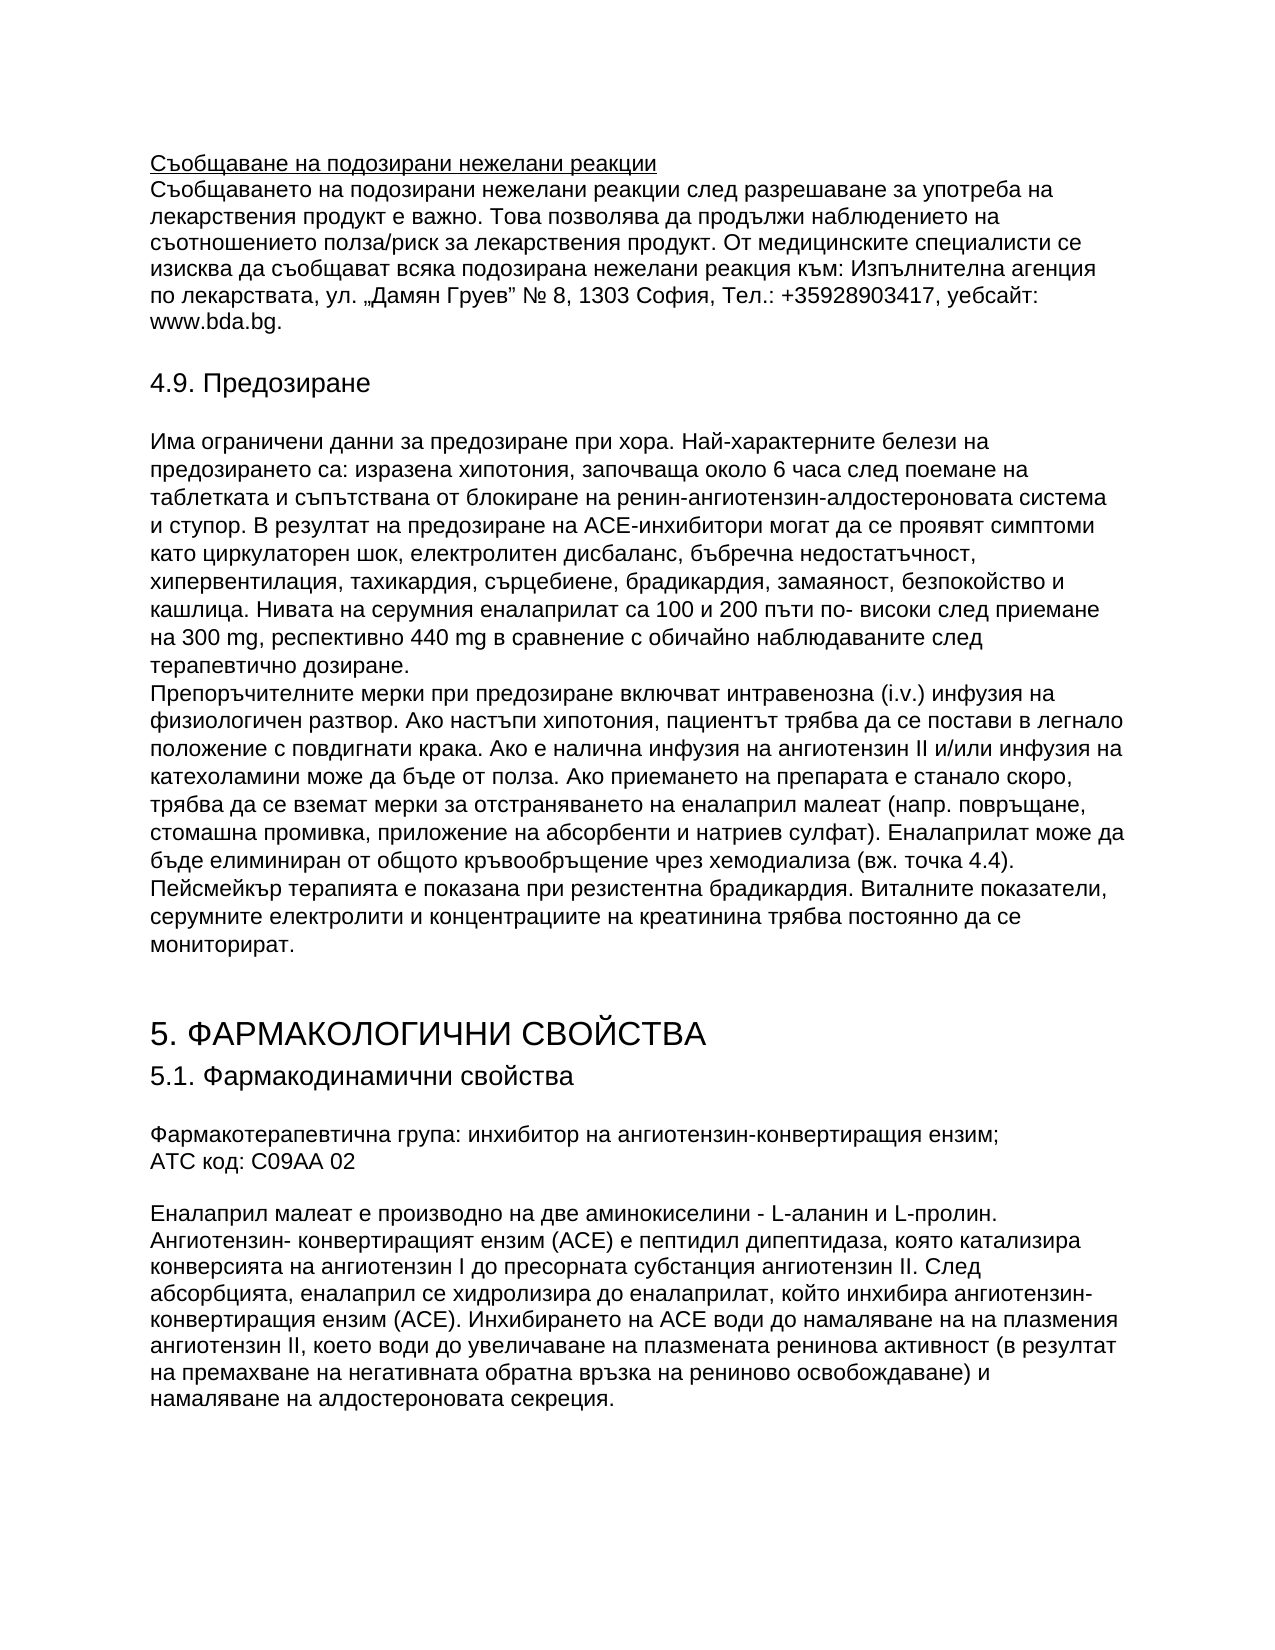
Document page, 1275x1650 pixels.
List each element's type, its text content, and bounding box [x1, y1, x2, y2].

text Препоръчителните мерки при предозиране включват интравенозна (i.v.) инфузия на физиологичен разтвор. Ако настъпи хипотония, пациентът трябва да се постави в легнало положение с повдигнати крака. Ако е налична инфузия на ангиотензин II и/или инфузия на катехоламини може да бъде от полза. Ако приемането на препарата е станало скоро, трябва да се вземат мерки за отстраняването на еналаприл малеат (напр. повръщане, стомашна промивка, приложение на абсорбенти и натриев сулфат). Еналаприлат може да бъде елиминиран от общото кръвообръщение чрез хемодиализа (вж. точка 4.4). Пейсмейкър терапията е показана при резистентна брадикардия. Виталните показатели, серумните електролити и концентрациите на креатинина трябва постоянно да се мониторират. [150, 679, 1125, 957]
text Има ограничени данни за предозиране при хора. Най-характерните белези на предозирането са: изразена хипотония, започваща около 6 часа след поемане на таблетката и съпътствана от блокиране на ренин-ангиотензин-алдостероновата система и ступор. В резултат на предозиране на АСЕ-инхибитори могат да се проявят симптоми като циркулаторен шок, електролитен дисбаланс, бъбречна недостатъчност, хипервентилация, тахикардия, сърцебиене, брадикардия, замаяност, безпокойство и кашлица. Нивата на серумния еналаприлат са 100 и 200 пъти по- високи след приемане на 300 mg, респективно 440 mg в сравнение с обичайно наблюдаваните след терапевтично дозиране. [150, 428, 1125, 678]
subtitle 5. ФАРМАКОЛОГИЧНИ СВОЙСТВА [150, 1014, 1125, 1052]
text Съобщаването на подозирани нежелани реакции след разрешаване за употреба на лекарствения продукт е важно. Това позволява да продължи наблюдението на съотношението полза/риск за лекарствения продукт. От медицинските специалисти се изисква да съобщават всяка подозирана нежелани реакция към: Изпълнителна агенция по лекарствата, ул. „Дамян Груев” № 8, 1303 София, Тел.: +35928903417, уебсайт: www.bda.bg. [150, 176, 1125, 334]
text Съобщаване на подозирани нежелани реакции [150, 150, 1125, 176]
text Еналаприл малеат е производно на две аминокиселини - L-аланин и L-пролин. Ангиотензин- конвертиращият ензим (АСЕ) е пептидил дипептидаза, която катализира конверсията на ангиотензин I до пресорната субстанция ангиотензин II. След абсорбцията, еналаприл се хидролизира до еналаприлат, който инхибира ангиотензин-конвертиращия ензим (АСЕ). Инхибирането на АСЕ води до намаляване на на плазмения ангиотензин II, което води до увеличаване на плазмената ренинова активност (в резултат на премахване на негативната обратна връзка на рениново освобождаване) и намаляване на алдостероновата секреция. [150, 1200, 1125, 1411]
text Фармакотерапевтична група: инхибитор на ангиотензин-конвертиращия ензим; [150, 1121, 1125, 1148]
subtitle 5.1. Фармакодинамични свойства [150, 1060, 1125, 1091]
text АТС код: С09АА 02 [150, 1148, 1125, 1174]
subtitle 4.9. Предозиране [150, 367, 1125, 398]
